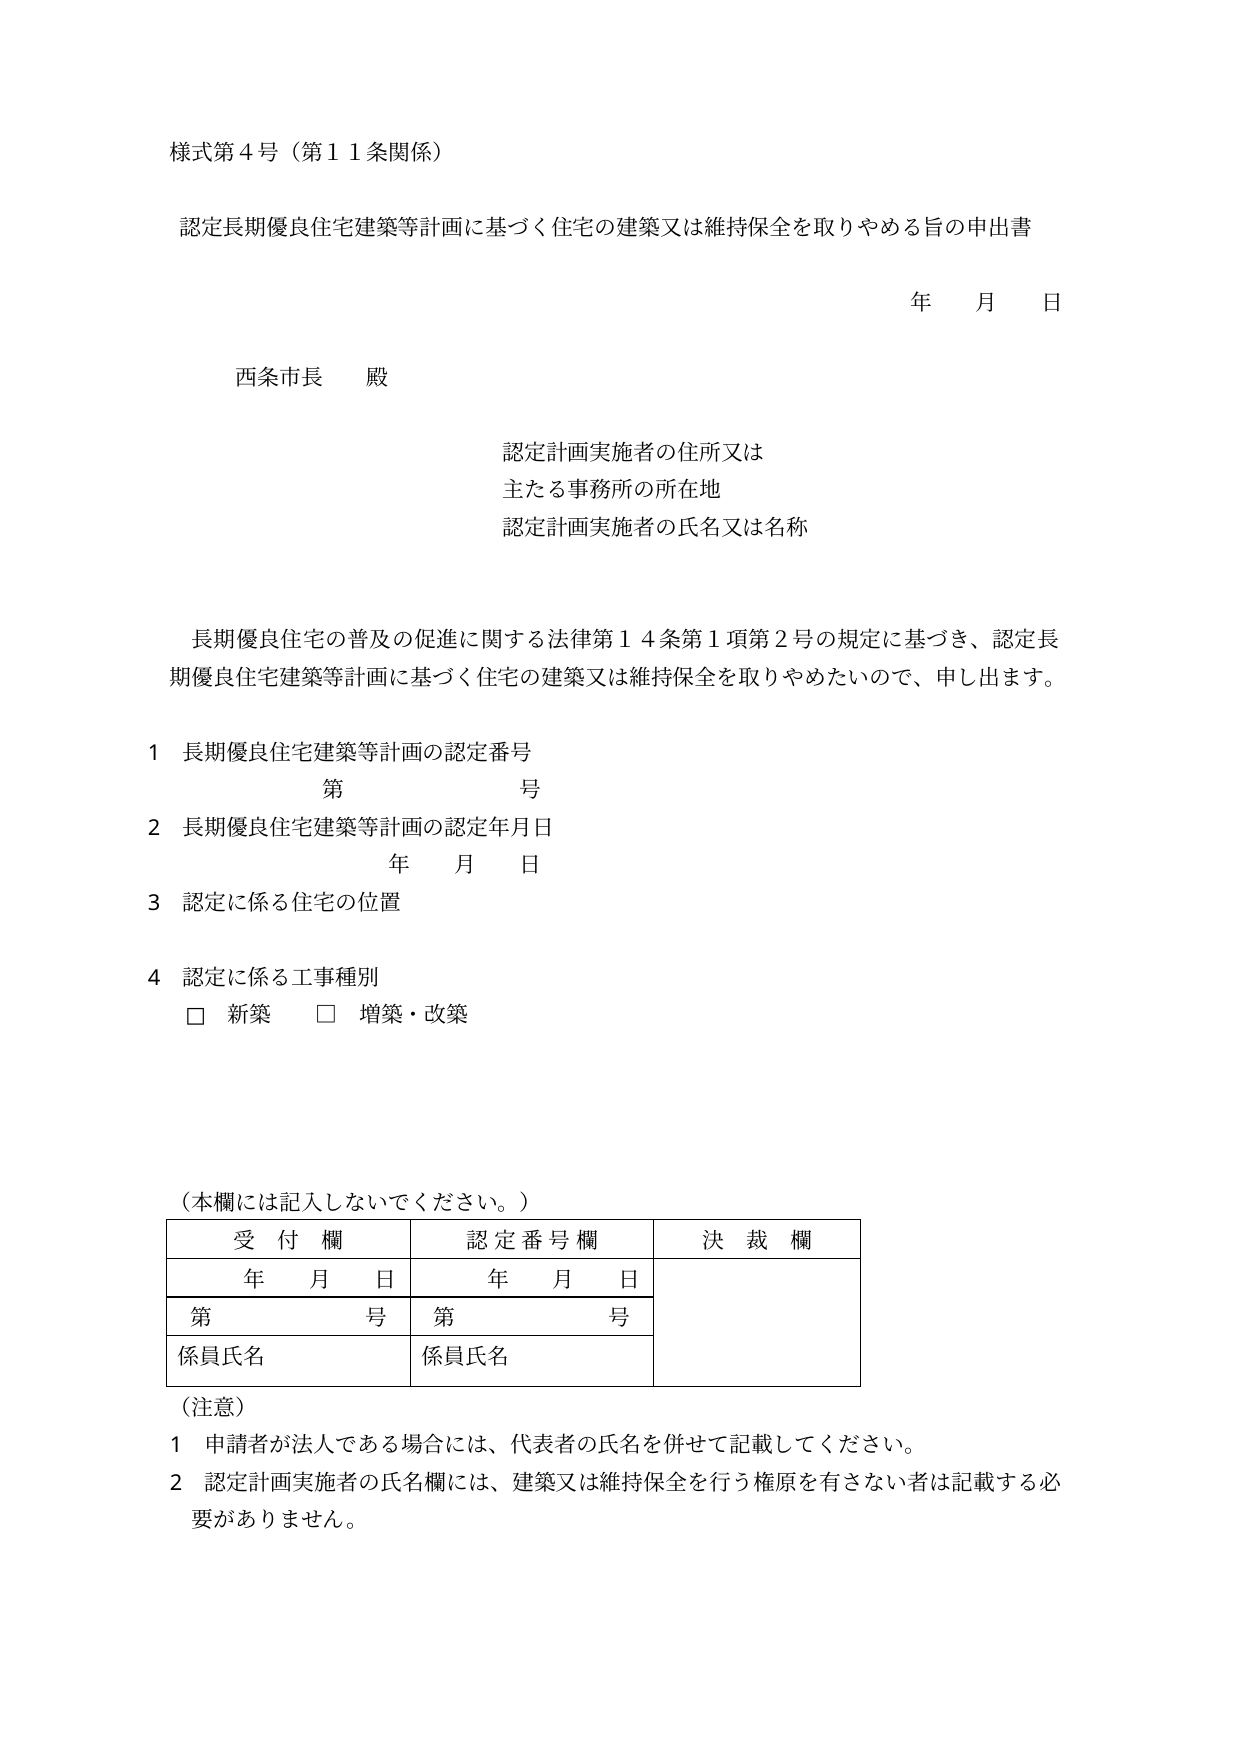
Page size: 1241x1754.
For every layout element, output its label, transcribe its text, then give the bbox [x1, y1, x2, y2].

text 1 申請者が法人である場合には、代表者の氏名を併せて記載してください。 [148, 1424, 1063, 1462]
table_cell 係員氏名 [411, 1336, 653, 1386]
text 3 認定に係る住宅の位置 [148, 882, 1063, 919]
text 年 月 日 [148, 282, 1063, 319]
table_cell [654, 1259, 860, 1386]
text 1 長期優良住宅建築等計画の認定番号 [148, 732, 1063, 769]
text （注意） [148, 1387, 1063, 1424]
table_cell 第 号 [411, 1298, 653, 1335]
text 様式第４号（第１１条関係） [148, 132, 1063, 169]
table_header 決 裁 欄 [654, 1220, 860, 1258]
text 2 長期優良住宅建築等計画の認定年月日 [148, 807, 1063, 844]
table_cell 第 号 [167, 1298, 410, 1335]
table_header 受 付 欄 [167, 1220, 410, 1258]
text 西条市長 殿 [148, 357, 1063, 394]
table_cell 年 月 日 [167, 1259, 410, 1296]
table_cell 年 月 日 [411, 1259, 653, 1296]
text 4 認定に係る工事種別 [148, 957, 1063, 994]
text 主たる事務所の所在地 [148, 469, 1063, 507]
text 認定計画実施者の住所又は [148, 432, 1063, 469]
text 第 号 [148, 769, 1063, 807]
text （本欄には記入しないでください。） [148, 1182, 1063, 1219]
table_header 認定番号欄 [411, 1220, 653, 1258]
text 認定計画実施者の氏名又は名称 [148, 507, 1063, 544]
text □ 新築 □ 増築・改築 [185, 994, 1063, 1032]
text 年 月 日 [148, 844, 1063, 882]
text 2 認定計画実施者の氏名欄には、建築又は維持保全を行う権原を有さない者は記載する必要がありません。 [169, 1462, 1063, 1537]
text 認定長期優良住宅建築等計画に基づく住宅の建築又は維持保全を取りやめる旨の申出書 [148, 207, 1063, 244]
text 長期優良住宅の普及の促進に関する法律第１４条第１項第２号の規定に基づき、認定長期優良住宅建築等計画に基づく住宅の建築又は維持保全を取りやめたいので、申し出ます。 [169, 619, 1063, 694]
table_cell 係員氏名 [167, 1336, 410, 1386]
